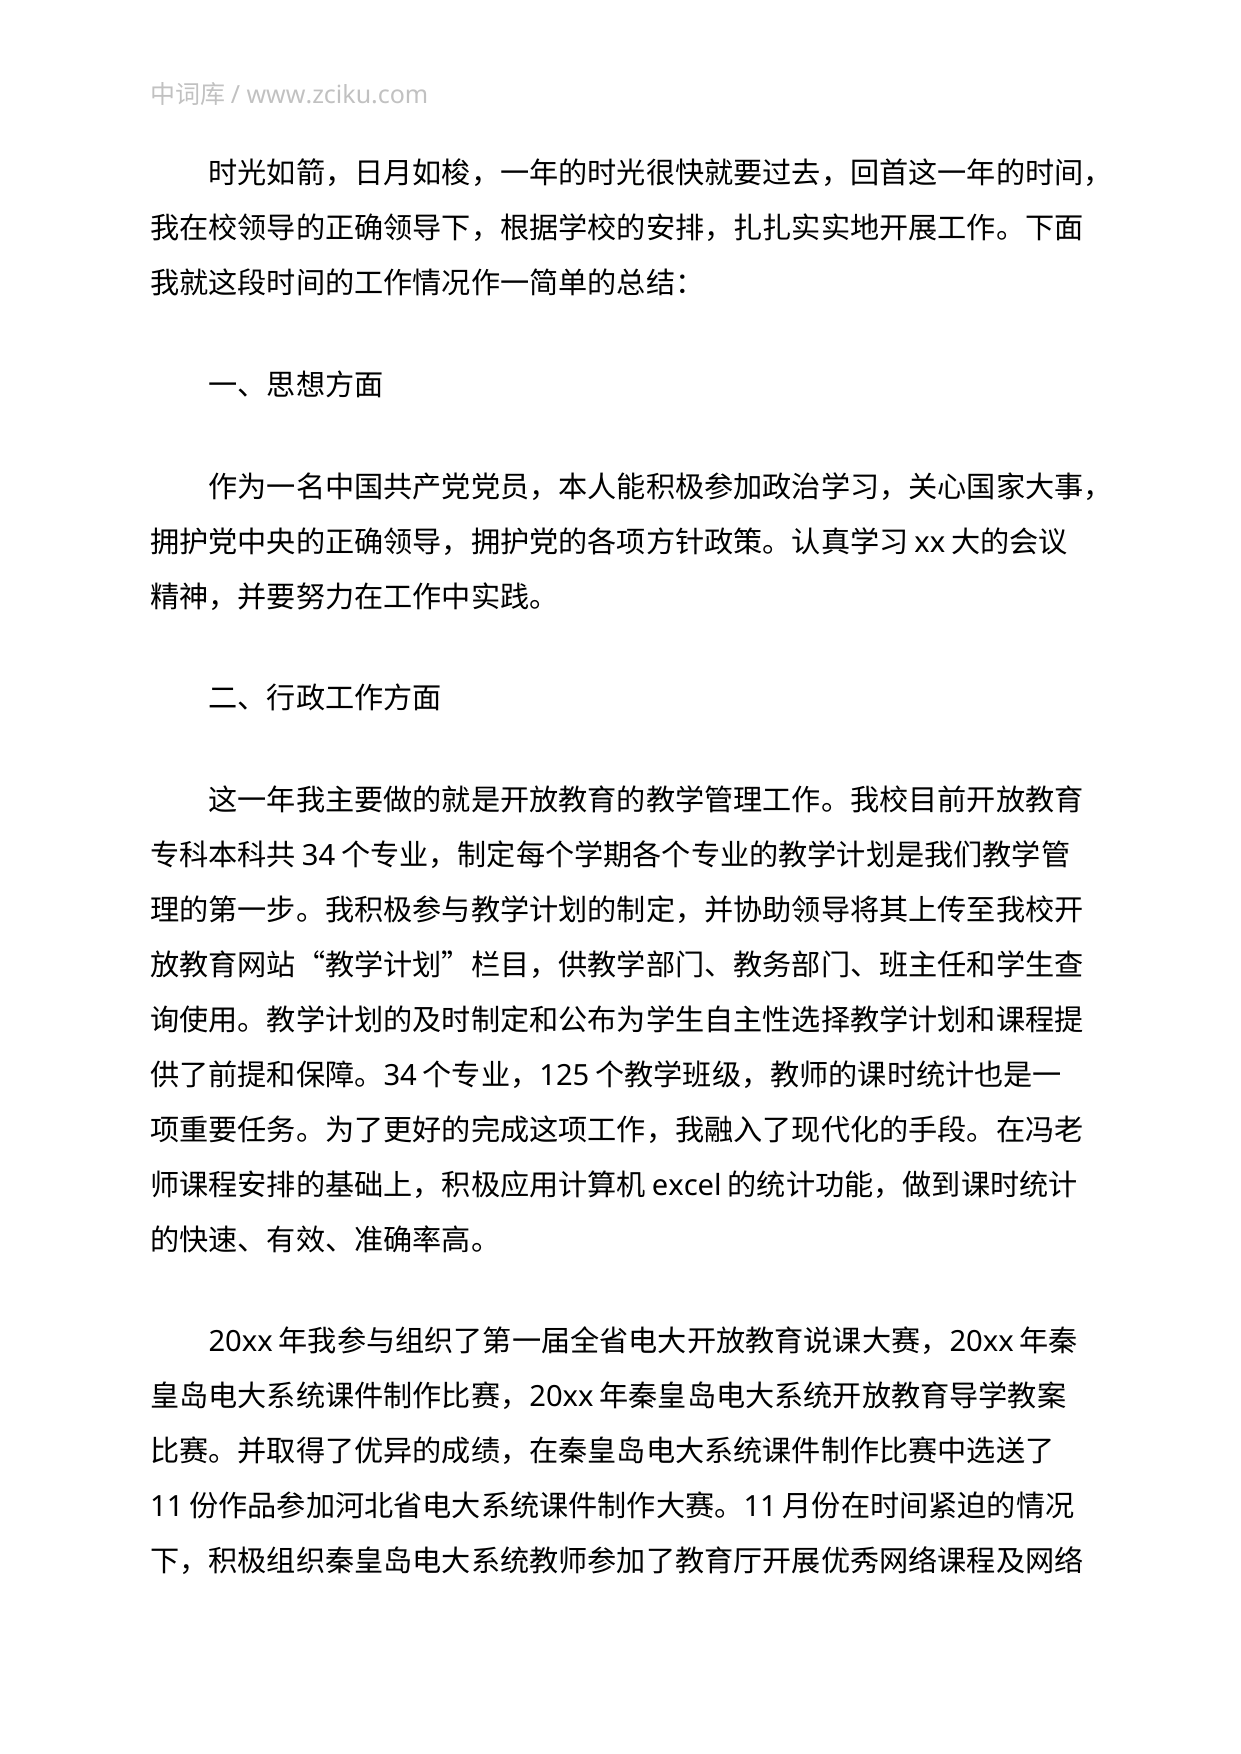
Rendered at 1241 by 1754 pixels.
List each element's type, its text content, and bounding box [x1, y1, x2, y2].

text 作为一名中国共产党党员，本人能积极参加政治学习，关心国家大事，拥护党中央的正确领导，拥护党的各项方针政策。认真学习xx大的会议精神，并要努力在工作中实践。 [150, 463, 1090, 616]
text 一、思想方面 [150, 362, 1090, 404]
text 时光如箭，日月如梭，一年的时光很快就要过去，回首这一年的时间，我在校领导的正确领导下，根据学校的安排，扎扎实实地开展工作。下面我就这段时间的工作情况作一简单的总结： [150, 150, 1090, 302]
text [150, 1318, 1090, 1580]
text 这一年我主要做的就是开放教育的教学管理工作。我校目前开放教育专科本科共34个专业，制定每个学期各个专业的教学计划是我们教学管理的第一步。我积极参与教学计划的制定，并协助领导将其上传至我校开放教育网站“教学计划”栏目，供教学部门、教务部门、班主任和学生查询使用。教学计划的及时制定和公布为学生自主性选择教学计划和课程提供了前提和保障。34个专业，125个教学班级，教师的课时统计也是一项重要任务。为了更好的完成这项工作，我融入了现代化的手段。在冯老师课程安排的基础上，积极应用计算机excel的统计功能，做到课时统计的快速、有效、准确率高。 [150, 777, 1090, 1258]
text 二、行政工作方面 [150, 675, 1090, 717]
